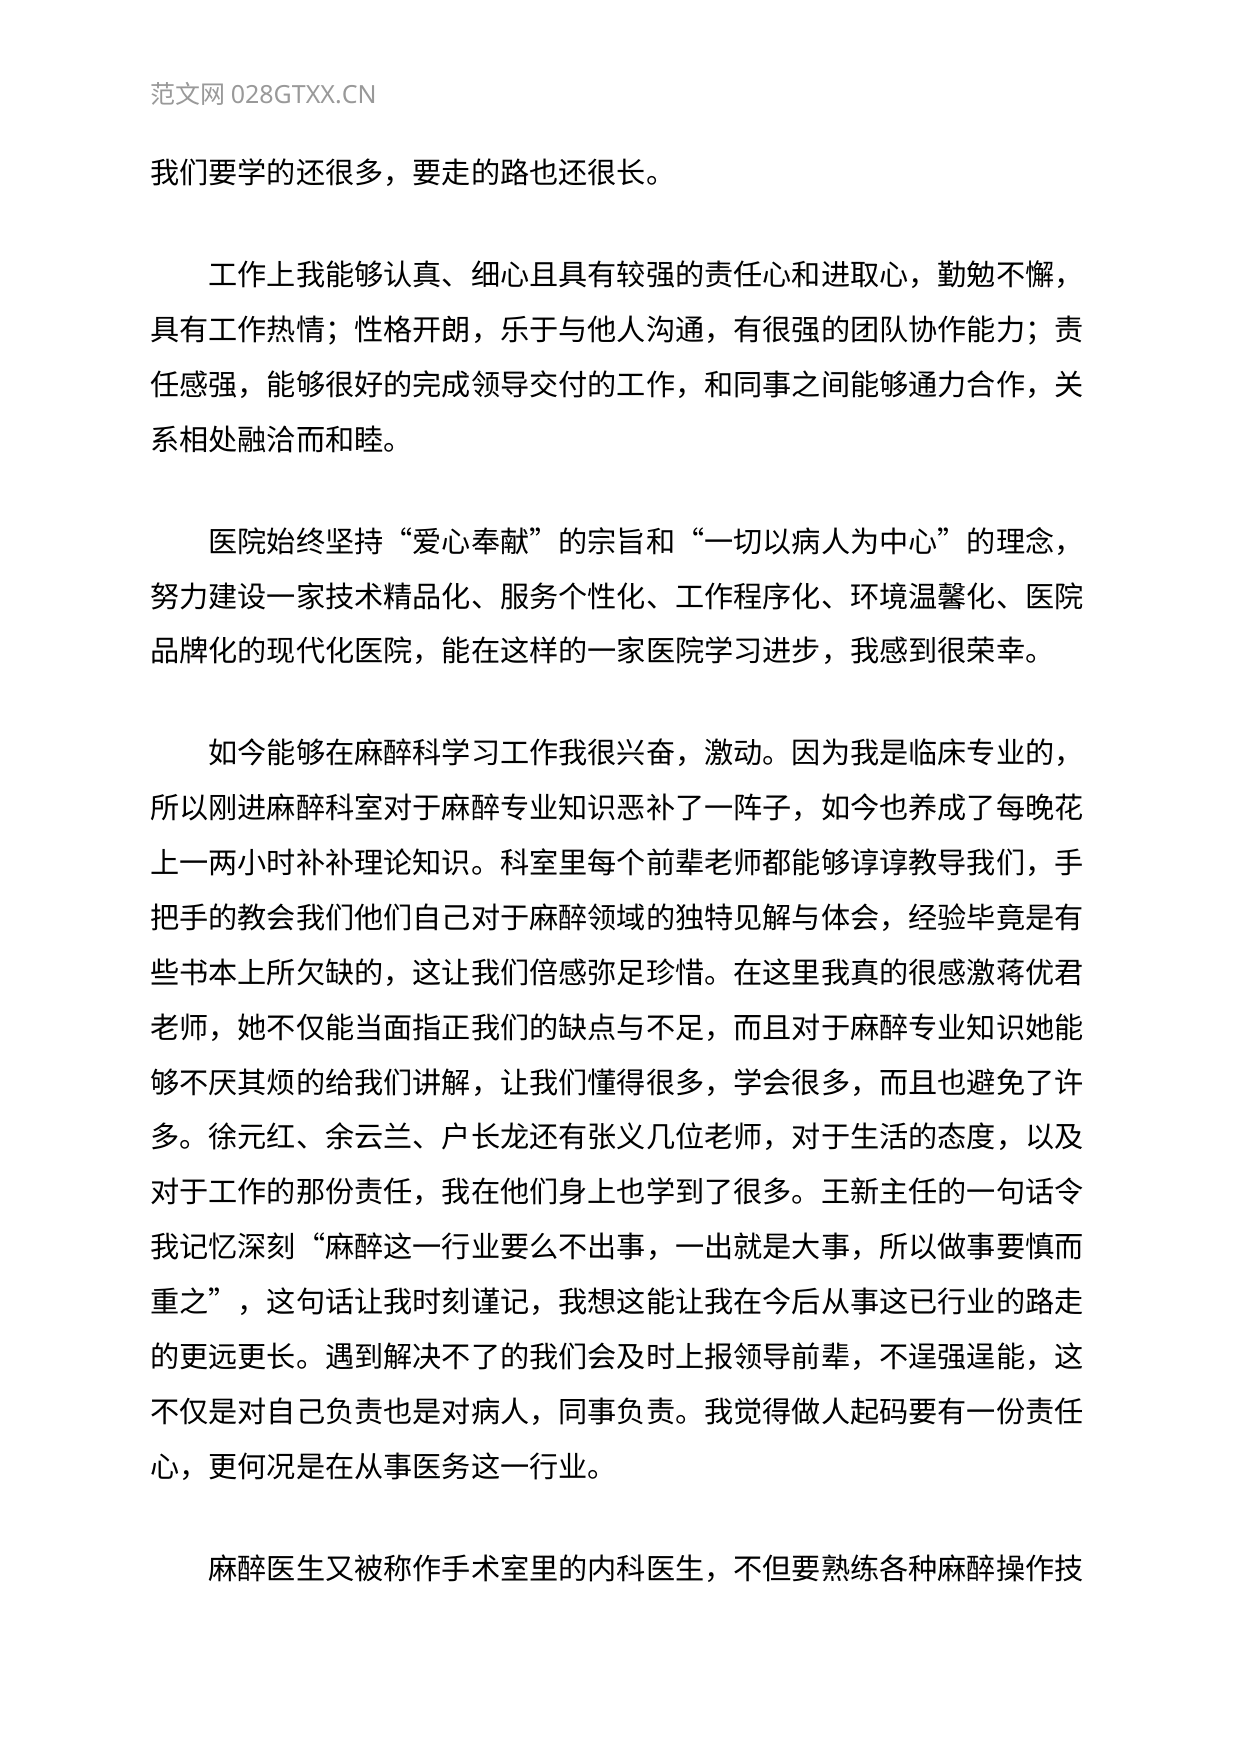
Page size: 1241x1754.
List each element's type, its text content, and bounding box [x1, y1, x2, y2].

text 如今能够在麻醉科学习工作我很兴奋，激动。因为我是临床专业的，所以刚进麻醉科室对于麻醉专业知识恶补了一阵子，如今也养成了每晚花上一两小时补补理论知识。科室里每个前辈老师都能够谆谆教导我们，手把手的教会我们他们自己对于麻醉领域的独特见解与体会，经验毕竟是有些书本上所欠缺的，这让我们倍感弥足珍惜。在这里我真的很感激蒋优君老师，她不仅能当面指正我们的缺点与不足，而且对于麻醉专业知识她能够不厌其烦的给我们讲解，让我们懂得很多，学会很多，而且也避免了许多。徐元红、余云兰、户长龙还有张义几位老师，对于生活的态度，以及对于工作的那份责任，我在他们身上也学到了很多。王新主任的一句话令我记忆深刻“麻醉这一行业要么不出事，一出就是大事，所以做事要慎而重之”，这句话让我时刻谨记，我想这能让我在今后从事这已行业的路走的更远更长。遇到解决不了的我们会及时上报领导前辈，不逞强逞能，这不仅是对自己负责也是对病人，同事负责。我觉得做人起码要有一份责任心，更何况是在从事医务这一行业。 [150, 730, 1090, 1486]
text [150, 150, 1090, 192]
text 工作上我能够认真、细心且具有较强的责任心和进取心，勤勉不懈，具有工作热情；性格开朗，乐于与他人沟通，有很强的团队协作能力；责任感强，能够很好的完成领导交付的工作，和同事之间能够通力合作，关系相处融洽而和睦。 [150, 252, 1090, 459]
text 医院始终坚持“爱心奉献”的宗旨和“一切以病人为中心”的理念，努力建设一家技术精品化、服务个性化、工作程序化、环境温馨化、医院品牌化的现代化医院，能在这样的一家医院学习进步，我感到很荣幸。 [150, 518, 1090, 670]
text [150, 1545, 1090, 1587]
